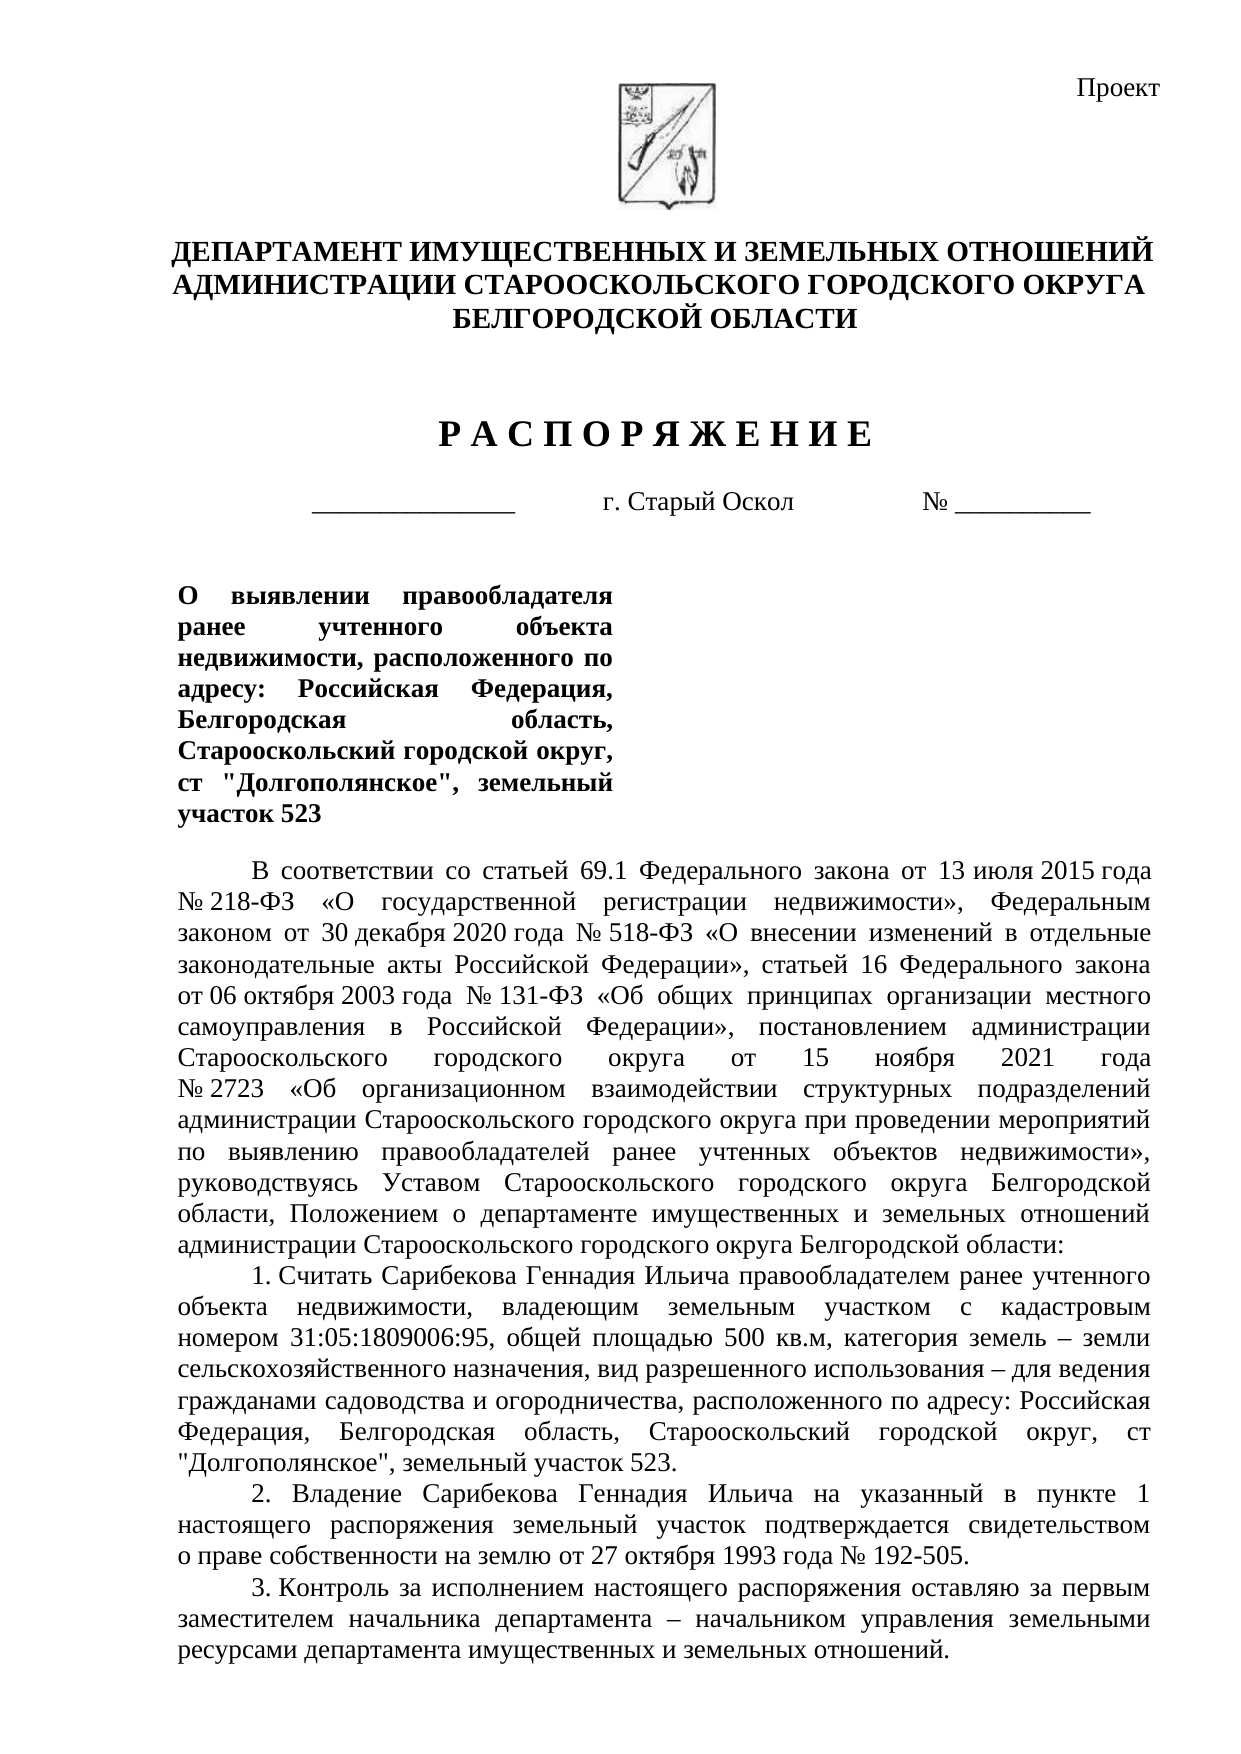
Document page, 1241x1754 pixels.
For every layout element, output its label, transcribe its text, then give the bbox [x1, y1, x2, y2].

picture [618, 83, 717, 210]
text В соответствии со статьей 69.1 Федерального закона от 13 июля 2015 года № 218-ФЗ «О государственной регистрации недвижимости», Федеральным законом от 30 декабря 2020 года № 518-ФЗ «О внесении изменений в отдельные законодательные акты Российской Федерации», статьей 16 Федерального закона от 06 октября 2003 года № 131-ФЗ «Об общих принципах организации местного самоуправления в Российской Федерации», постановлением администрации Старооскольского городского округа от 15 ноября 2021 года № 2723 «Об организационном взаимодействии структурных подразделений администрации Старооскольского городского округа при проведении мероприятий по выявлению правообладателей ранее учтенных объектов недвижимости», руководствуясь Уставом Старооскольского городского округа Белгородской области, Положением о департаменте имущественных и земельных отношений администрации Старооскольского городского округа Белгородской области: [177, 854, 1152, 1259]
text 2. Владение Сарибекова Геннадия Ильича на указанный в пункте 1 настоящего распоряжения земельный участок подтверждается свидетельством о праве собственности на землю от 27 октября 1993 года № 192-505. [177, 1477, 1152, 1571]
text АДМИНИСТРАЦИИ СТАРООСКОЛЬСКОГО ГОРОДСКОГО ОКРУГА БЕЛГОРОДСКОЙ ОБЛАСТИ [158, 267, 1152, 334]
text 3. Контроль за исполнением настоящего распоряжения оставляю за первым заместителем начальника департамента – начальником управления земельными ресурсами департамента имущественных и земельных отношений. [177, 1571, 1152, 1664]
text _______________ г. Старый Оскол № __________ [177, 485, 1152, 516]
text ДЕПАРТАМЕНТ ИМУЩЕСТВЕННЫХ И ЗЕМЕЛЬНЫХ ОТНОШЕНИЙ [158, 234, 1167, 267]
text 1. Считать Сарибекова Геннадия Ильича правообладателем ранее учтенного объекта недвижимости, владеющим земельным участком с кадастровым номером 31:05:1809006:95, общей площадью 500 кв.м, категория земель – земли сельскохозяйственного назначения, вид разрешенного использования – для ведения гражданами садоводства и огородничества, расположенного по адресу: Российская Федерация, Белгородская область, Старооскольский городской округ, ст "Долгополянское", земельный участок 523. [177, 1259, 1152, 1477]
table_header О выявлении правообладателя ранее учтенного объекта недвижимости, расположенного по адресу: Российская Федерация, Белгородская область, Старооскольский городской округ, ст "Долгополянское", земельный участок 523 [166, 579, 624, 828]
text Р А С П О Р Я Ж Е Н И Е [158, 411, 1152, 454]
